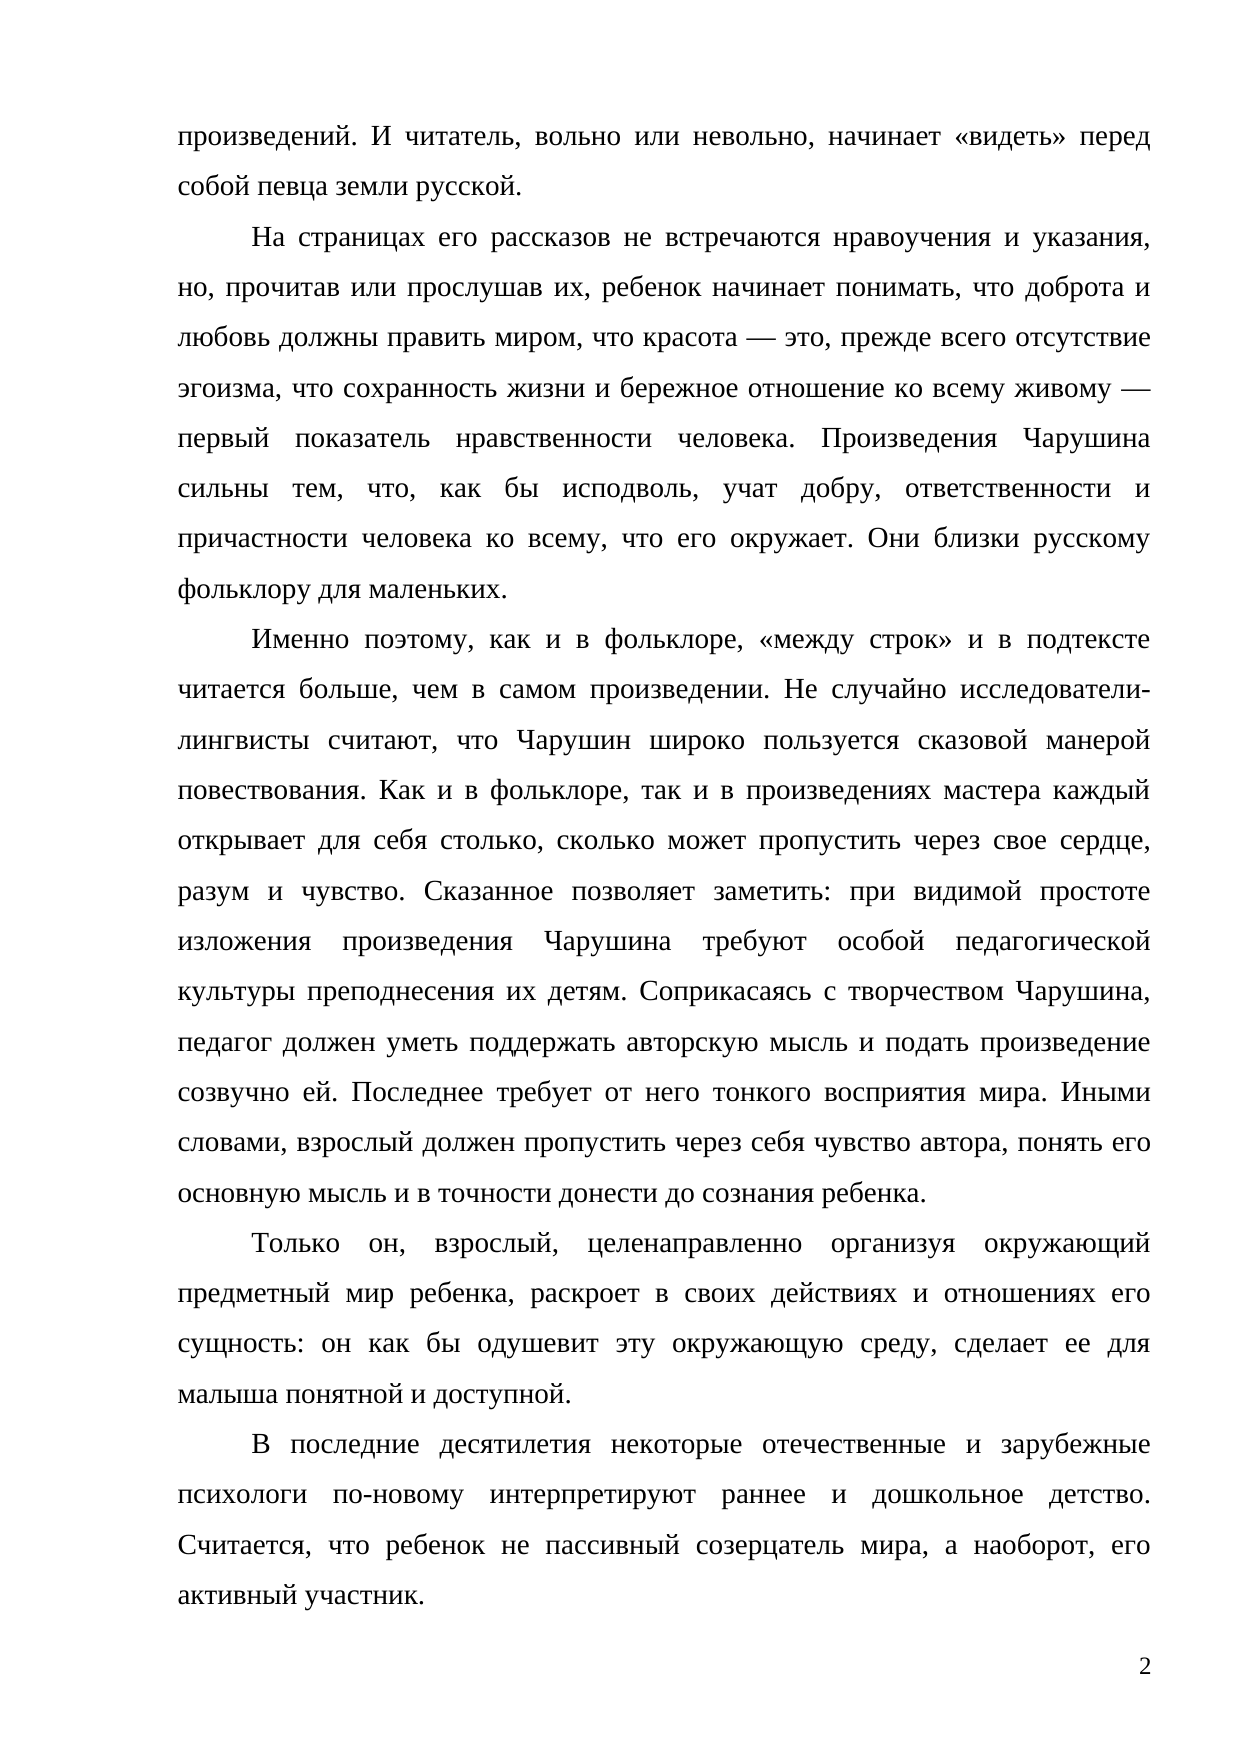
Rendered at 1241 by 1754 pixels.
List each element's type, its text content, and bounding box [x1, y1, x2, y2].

text Только он, взрослый, целенаправленно организуя окружающий предметный мир ребенка, раскроет в своих действиях и отношениях его сущность: он как бы одушевит эту окружающую среду, сделает ее для малыша понятной и доступной. [177, 1225, 1152, 1409]
text Именно поэтому, как и в фольклоре, «между строк» и в подтексте читается больше, чем в самом произведении. Не случайно исследователи-лингвисты считают, что Чарушин широко пользуется сказовой манерой повествования. Как и в фольклоре, так и в произведениях мастера каждый открывает для себя столько, сколько может пропустить через свое сердце, разум и чувство. Сказанное позволяет заметить: при видимой простоте изложения произведения Чарушина требуют особой педагогической культуры преподнесения их детям. Соприкасаясь с творчеством Чарушина, педагог должен уметь поддержать авторскую мысль и подать произведение созвучно ей. Последнее требует от него тонкого восприятия мира. Иными словами, взрослый должен пропустить через себя чувство автора, понять его основную мысль и в точности донести до сознания ребенка. [177, 621, 1152, 1208]
text На страницах его рассказов не встречаются нравоучения и указания, но, прочитав или прослушав их, ребенок начинает понимать, что доброта и любовь должны править миром, что красота — это, прежде всего отсутствие эгоизма, что сохранность жизни и бережное отношение ко всему живому — первый показатель нравственности человека. Произведения Чарушина сильны тем, что, как бы исподволь, учат добру, ответственности и причастности человека ко всему, что его окружает. Они близки русскому фольклору для маленьких. [177, 219, 1152, 604]
text В последние десятилетия некоторые отечественные и зарубежные психологи по-новому интерпретируют раннее и дошкольное детство. Считается, что ребенок не пассивный созерцатель мира, а наоборот, его активный участник. [177, 1426, 1152, 1611]
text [177, 118, 1152, 202]
